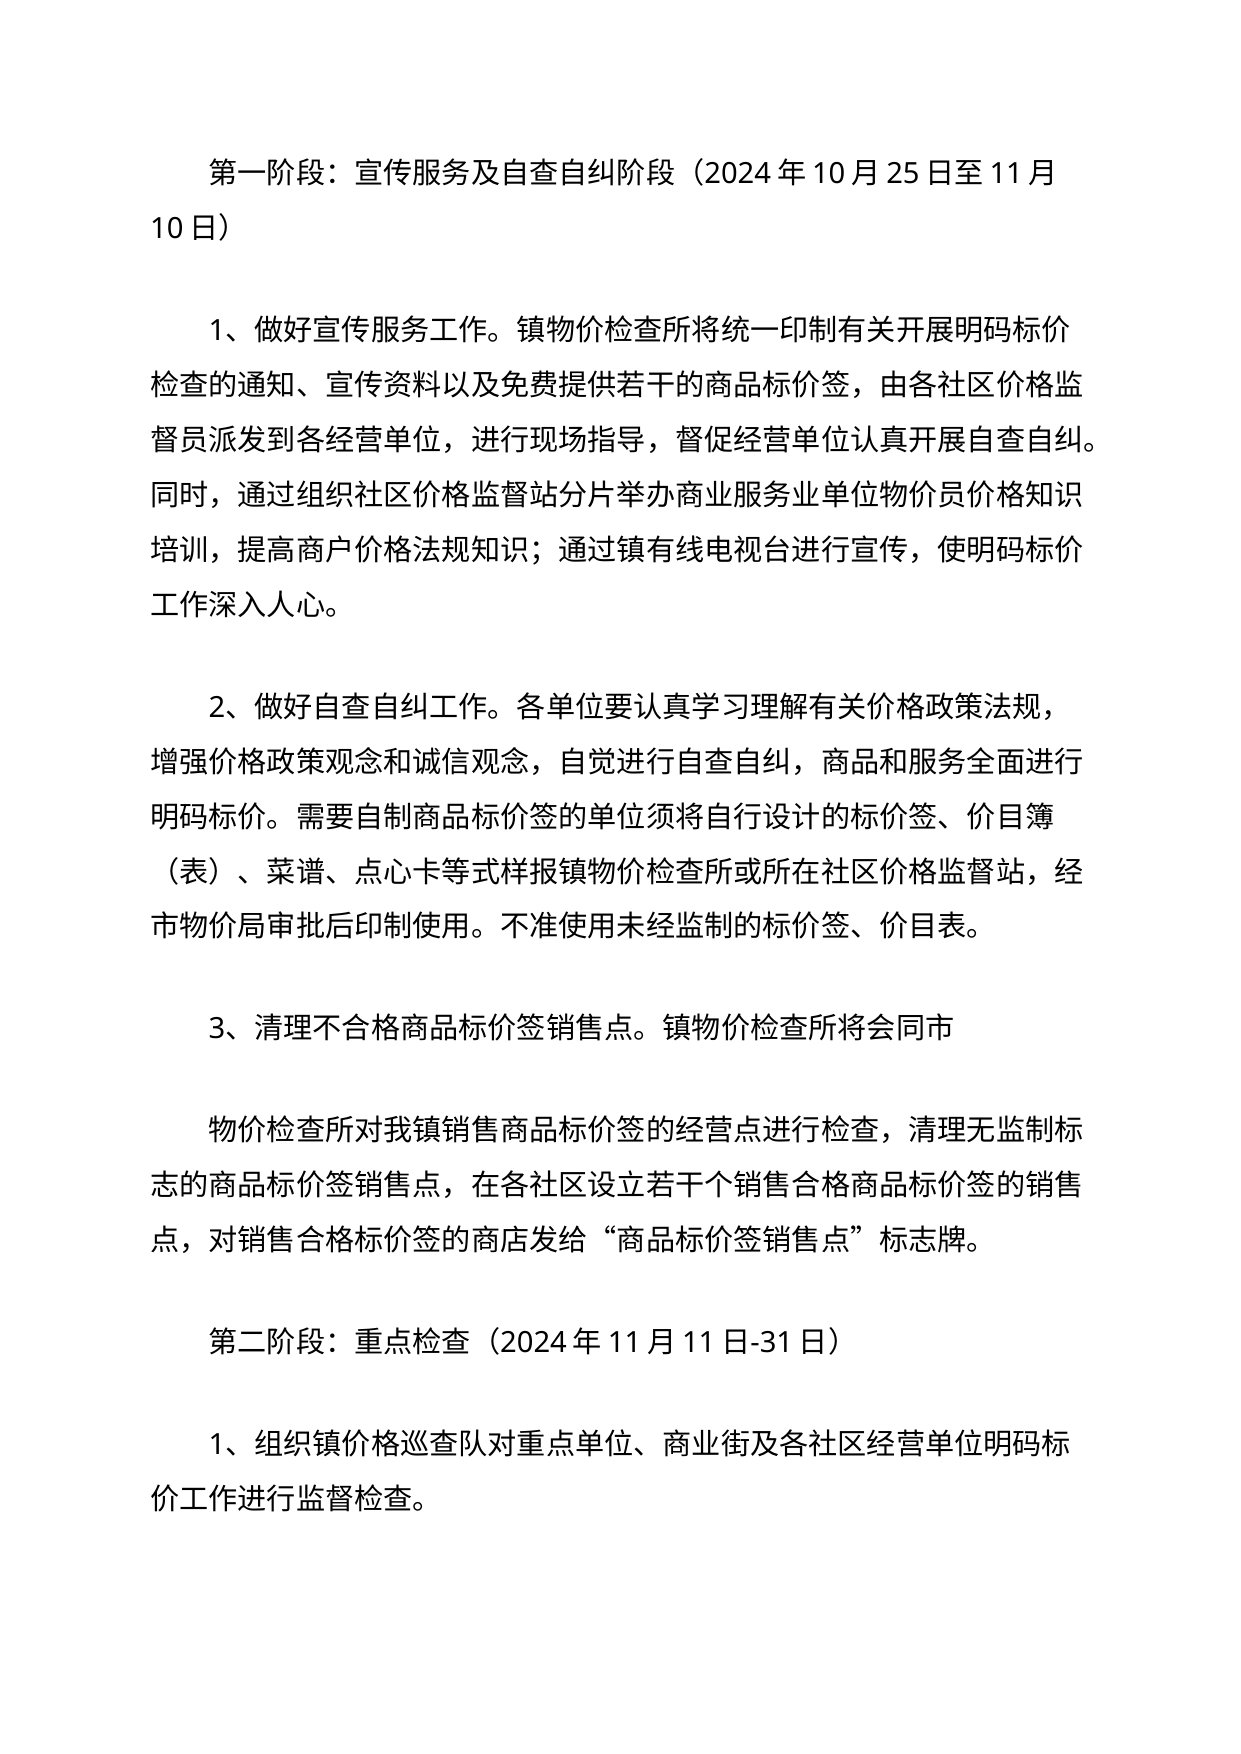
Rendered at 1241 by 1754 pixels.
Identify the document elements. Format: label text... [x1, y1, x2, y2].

text 1、做好宣传服务工作。镇物价检查所将统一印制有关开展明码标价检查的通知、宣传资料以及免费提供若干的商品标价签，由各社区价格监督员派发到各经营单位，进行现场指导，督促经营单位认真开展自查自纠。同时，通过组织社区价格监督站分片举办商业服务业单位物价员价格知识培训，提高商户价格法规知识；通过镇有线电视台进行宣传，使明码标价工作深入人心。 [150, 307, 1090, 624]
text 2、做好自查自纠工作。各单位要认真学习理解有关价格政策法规，增强价格政策观念和诚信观念，自觉进行自查自纠，商品和服务全面进行明码标价。需要自制商品标价签的单位须将自行设计的标价签、价目簿（表）、菜谱、点心卡等式样报镇物价检查所或所在社区价格监督站，经市物价局审批后印制使用。不准使用未经监制的标价签、价目表。 [150, 683, 1090, 945]
text 1、组织镇价格巡查队对重点单位、商业街及各社区经营单位明码标价工作进行监督检查。 [150, 1420, 1090, 1518]
text 第二阶段：重点检查（2024年11月11日-31日） [150, 1318, 1090, 1361]
text 3、清理不合格商品标价签销售点。镇物价检查所将会同市 [150, 1005, 1090, 1047]
text 第一阶段：宣传服务及自查自纠阶段（2024年10月25日至11月10日） [150, 150, 1090, 247]
text 物价检查所对我镇销售商品标价签的经营点进行检查，清理无监制标志的商品标价签销售点，在各社区设立若干个销售合格商品标价签的销售点，对销售合格标价签的商店发给“商品标价签销售点”标志牌。 [150, 1107, 1090, 1259]
